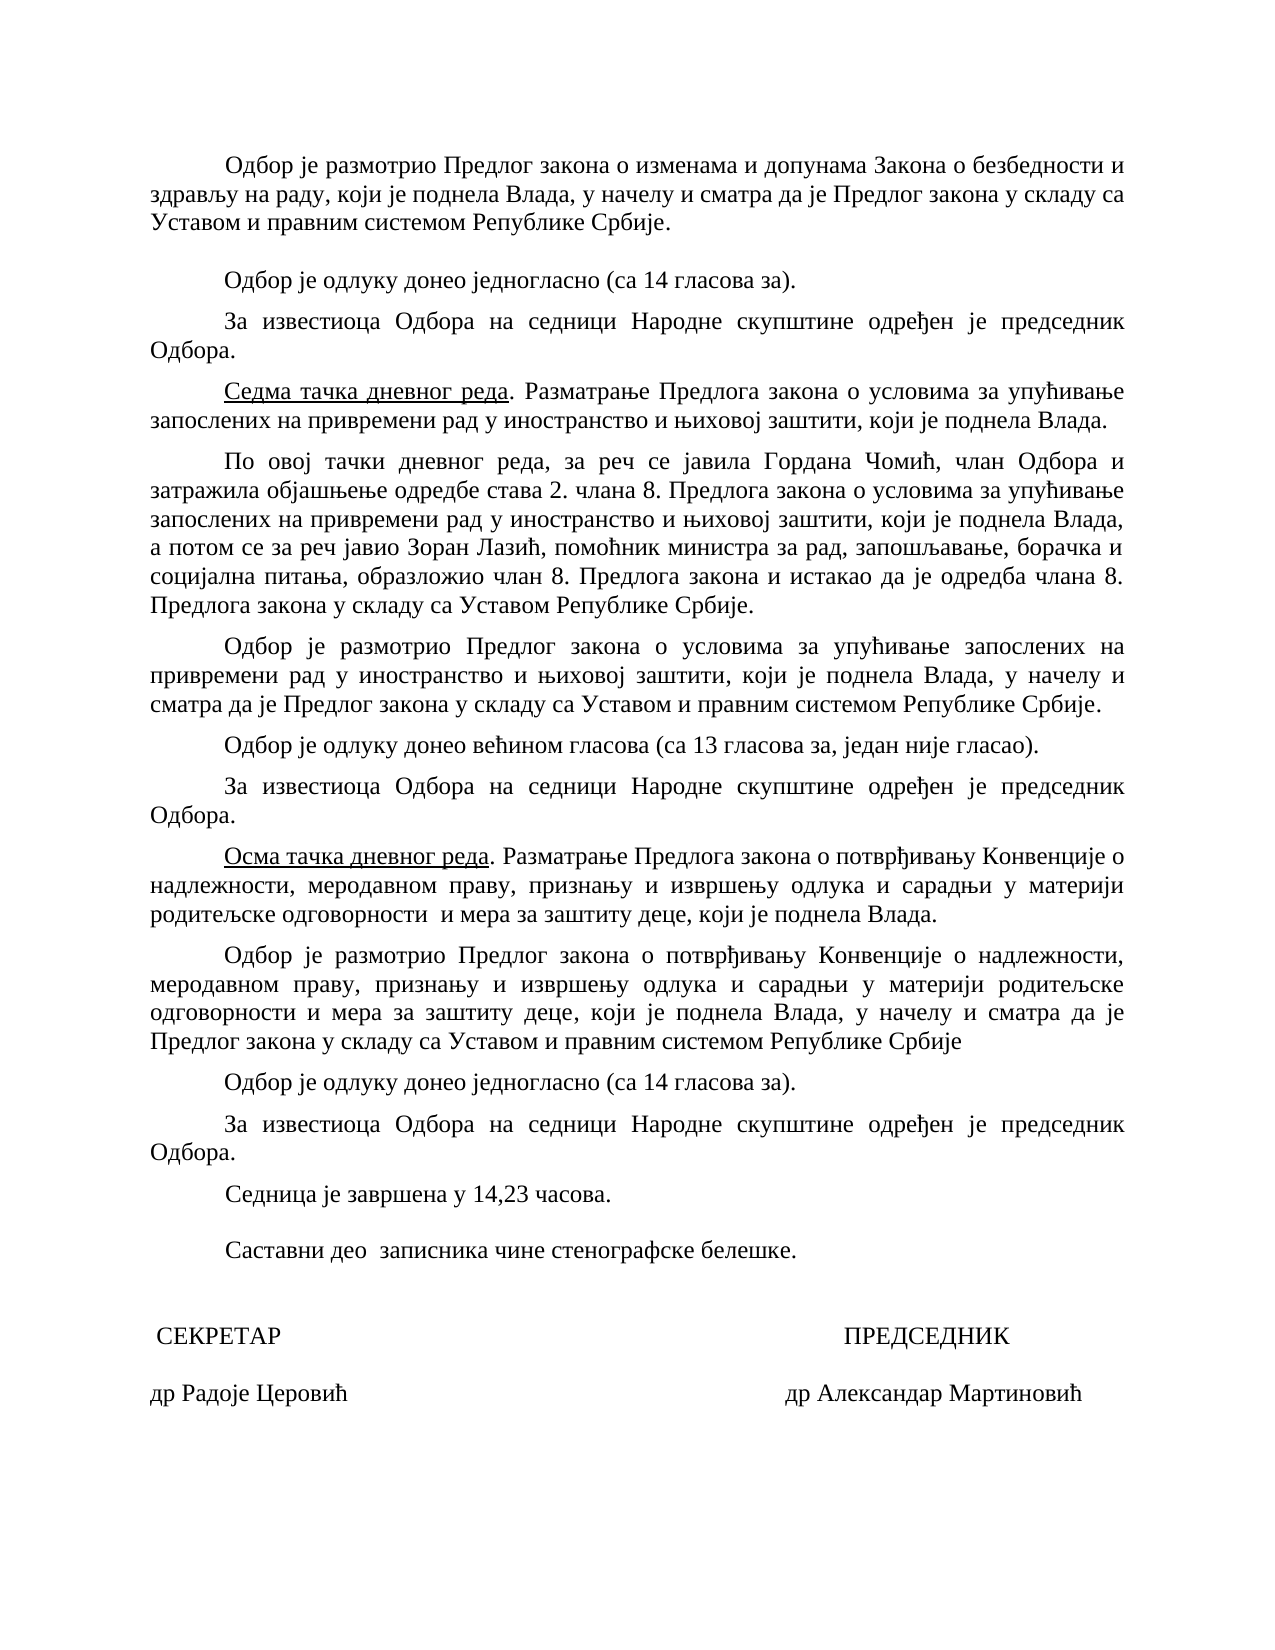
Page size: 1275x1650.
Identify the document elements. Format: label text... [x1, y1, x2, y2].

text Одбор је размотрио Предлог закона о условима за упућивање запослених на привремени рад у иностранство и њиховој заштити, који је поднела Влада, у начелу и сматра да је Предлог закона у складу са Уставом и правним системом Републике Србије. [150, 631, 1125, 717]
text За известиоца Одбора на седници Народне скупштине одређен је председник Одбора. [150, 1109, 1125, 1166]
text Одбор је одлуку донео једногласно (са 14 гласова за). [150, 1067, 1125, 1096]
text др Радоје Церовић др Александар Мартиновић [150, 1378, 1125, 1407]
text Саставни део записника чине стенографске белешке. [150, 1236, 1125, 1264]
text Одбор је размотрио Предлог закона о изменама и допунама Закона о безбедности и здрављу на раду, који је поднела Влада, у начелу и сматра да је Предлог закона у складу са Уставом и правним системом Републике Србије. [150, 150, 1125, 236]
text Седма тачка дневног реда. Разматрање Предлога закона о условима за упућивање запослених на привремени рад у иностранство и њиховој заштити, који је поднела Влада. [150, 376, 1125, 434]
text Одбор је одлуку донео једногласно (са 14 гласова за). [150, 265, 1125, 294]
text Седница је завршена у 14,23 часова. [150, 1179, 1125, 1207]
text По овој тачки дневног реда, за реч се јавила Гордана Чомић, члан Одбора и затражила објашњење одредбе става 2. члана 8. Предлога закона о условима за упућивање запослених на привремени рад у иностранство и њиховој заштити, који је поднела Влада, а потом се за реч јавио Зоран Лазић, помоћник министра за рад, запошљавање, борачка и социјална питања, образложио члан 8. Предлога закона и истакао да је одредба члана 8. Предлога закона у складу са Уставом Републике Србије. [150, 446, 1125, 619]
text СЕКРЕТАР ПРЕДСЕДНИК [150, 1321, 1125, 1350]
text За известиоца Одбора на седници Народне скупштине одређен је председник Одбора. [150, 306, 1125, 364]
text Одбор је размотрио Предлог закона о потврђивању Конвенције о надлежности, меродавном праву, признању и извршењу одлука и сарадњи у материји родитељске одговорности и мера за заштиту деце, који је поднела Влада, у начелу и сматра да је Предлог закона у складу са Уставом и правним системом Републике Србије [150, 940, 1125, 1055]
text Осма тачка дневног реда. Разматрање Предлога закона о потврђивању Конвенције о надлежности, меродавном праву, признању и извршењу одлука и сарадњи у материји родитељске одговорности и мера за заштиту деце, који је поднела Влада. [150, 841, 1125, 927]
text За известиоца Одбора на седници Народне скупштине одређен је председник Одбора. [150, 771, 1125, 829]
text Одбор је одлуку донео већином гласова (са 13 гласова за, један није гласао). [150, 730, 1125, 759]
